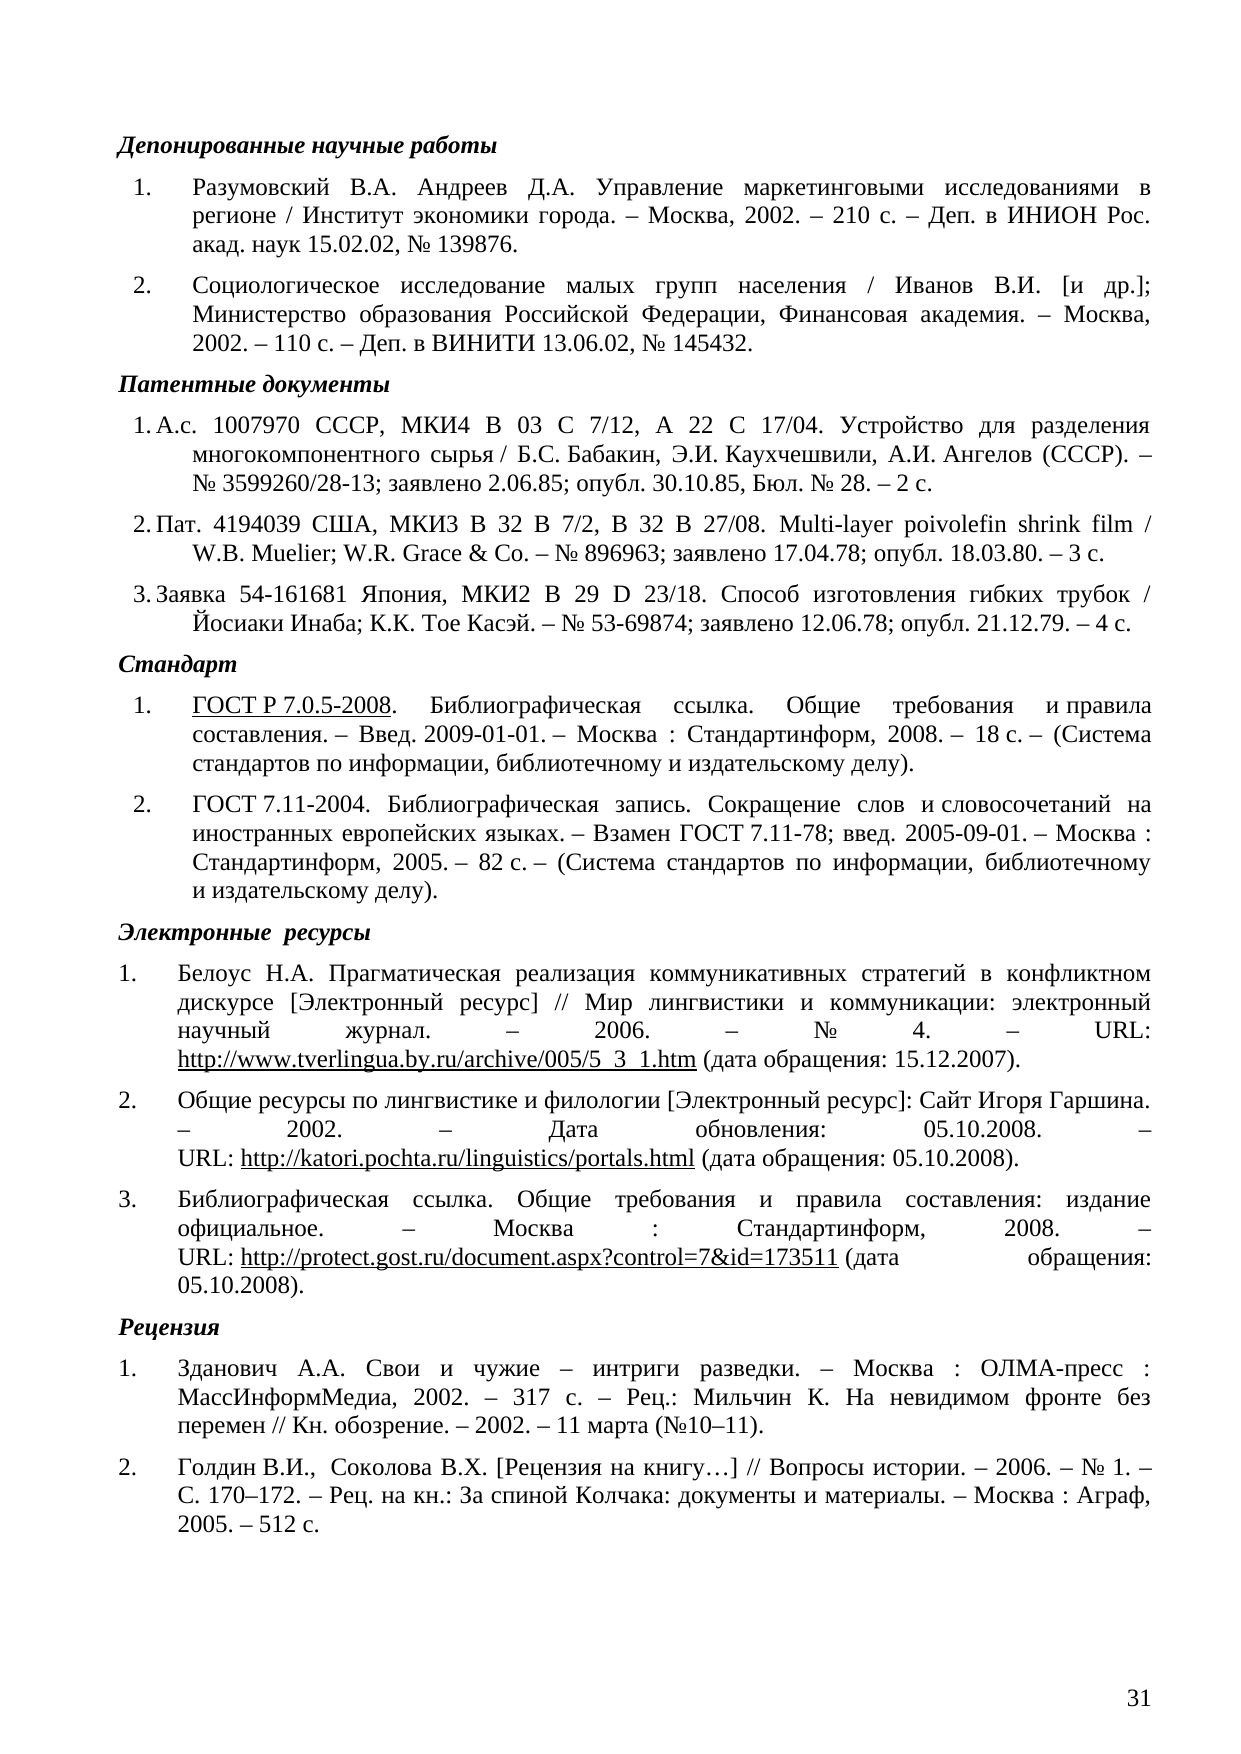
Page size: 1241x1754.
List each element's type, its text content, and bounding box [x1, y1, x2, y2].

text Электронные ресурсы [118, 917, 1152, 946]
text Рецензия [118, 1312, 1152, 1341]
list ГОСТ 7.11-2004. Библиографическая запись. Сокращение слов и словосочетаний на иностранных европейских языках. – Взамен ГОСТ 7.11-78; введ. 2005-09-01. – Москва : Стандартинформ, 2005. – 82 с. – (Система стандартов по информации, библиотечному и издательскому делу). [133, 789, 1152, 904]
list Пат. 4194039 США, МКИ3 В 32 В 7/2, В 32 В 27/08. Multi-layer poivolefin shrink film / W.В. Muelier; W.R. Grace & Co. – № 896963; заявлено 17.04.78; опубл. 18.03.80. – 3 с. [133, 509, 1152, 567]
text Депонированные научные работы [118, 131, 1152, 159]
list А.с. 1007970 СССР, МКИ4 В 03 С 7/12, А 22 С 17/04. Устройство для разделения многокомпонентного сырья / Б.С. Бабакин, Э.И. Каухчешвили, А.И. Ангелов (СССР). – № 3599260/28-13; заявлено 2.06.85; опубл. 30.10.85, Бюл. № 28. – 2 с. [133, 411, 1152, 497]
list Заявка 54-161681 Япония, МКИ2 В 29 D 23/18. Способ изготовления гибких трубок / Йосиаки Инаба; К.К. Toe Касэй. – № 53-69874; заявлено 12.06.78; опубл. 21.12.79. – 4 с. [133, 579, 1152, 637]
list Белоус Н.А. Прагматическая реализация коммуникативных стратегий в конфликтном дискурсе [Электронный ресурс] // Мир лингвистики и коммуникации: электронный научный журнал. – 2006. – № 4. – URL: http://www.tverlingua.by.ru/archive/005/5_3_1.htm (дата обращения: 15.12.2007). [118, 958, 1152, 1073]
text Патентные документы [118, 369, 1152, 398]
list ГОСТ Р 7.0.5-2008. Библиографическая ссылка. Общие требования и правила составления. – Введ. 2009-01-01. – Москва : Стандартинформ, 2008. – 18 с. – (Система стандартов по информации, библиотечному и издательскому делу). [133, 691, 1152, 777]
list Зданович А.А. Свои и чужие – интриги разведки. – Москва : ОЛМА-пресс : МассИнформМедиа, 2002. – 317 с. – Рец.: Мильчин К. На невидимом фронте без перемен // Кн. обозрение. – 2002. – 11 марта (№10–11). [118, 1353, 1152, 1439]
list Разумовский В.А. Андреев Д.А. Управление маркетинговыми исследованиями в регионе / Институт экономики города. – Москва, 2002. – 210 с. – Деп. в ИНИОН Рос. акад. наук 15.02.02, № 139876. [133, 172, 1152, 258]
text Стандарт [118, 649, 1152, 678]
list Социологическое исследование малых групп населения / Иванов В.И. [и др.]; Министерство образования Российской Федерации, Финансовая академия. – Москва, 2002. – 110 с. – Деп. в ВИНИТИ 13.06.02, № 145432. [133, 271, 1152, 357]
list Библиографическая ссылка. Общие требования и правила составления: издание официальное. – Москва : Стандартинформ, 2008. – URL: http://protect.gost.ru/document.aspx?control=7&id=173511 (дата обращения: 05.10.2008). [118, 1184, 1152, 1299]
list Общие ресурсы по лингвистике и филологии [Электронный ресурс]: Сайт Игоря Гаршина. – 2002. – Дата обновления: 05.10.2008. – URL: http://katori.pochta.ru/linguistics/portals.html (дата обращения: 05.10.2008). [118, 1086, 1152, 1172]
list Голдин В.И., Соколова В.Х. [Рецензия на книгу…] // Вопросы истории. – 2006. – № 1. – С. 170–172. – Рец. на кн.: За спиной Колчака: документы и материалы. – Москва : Аграф, 2005. – 512 с. [118, 1452, 1152, 1538]
